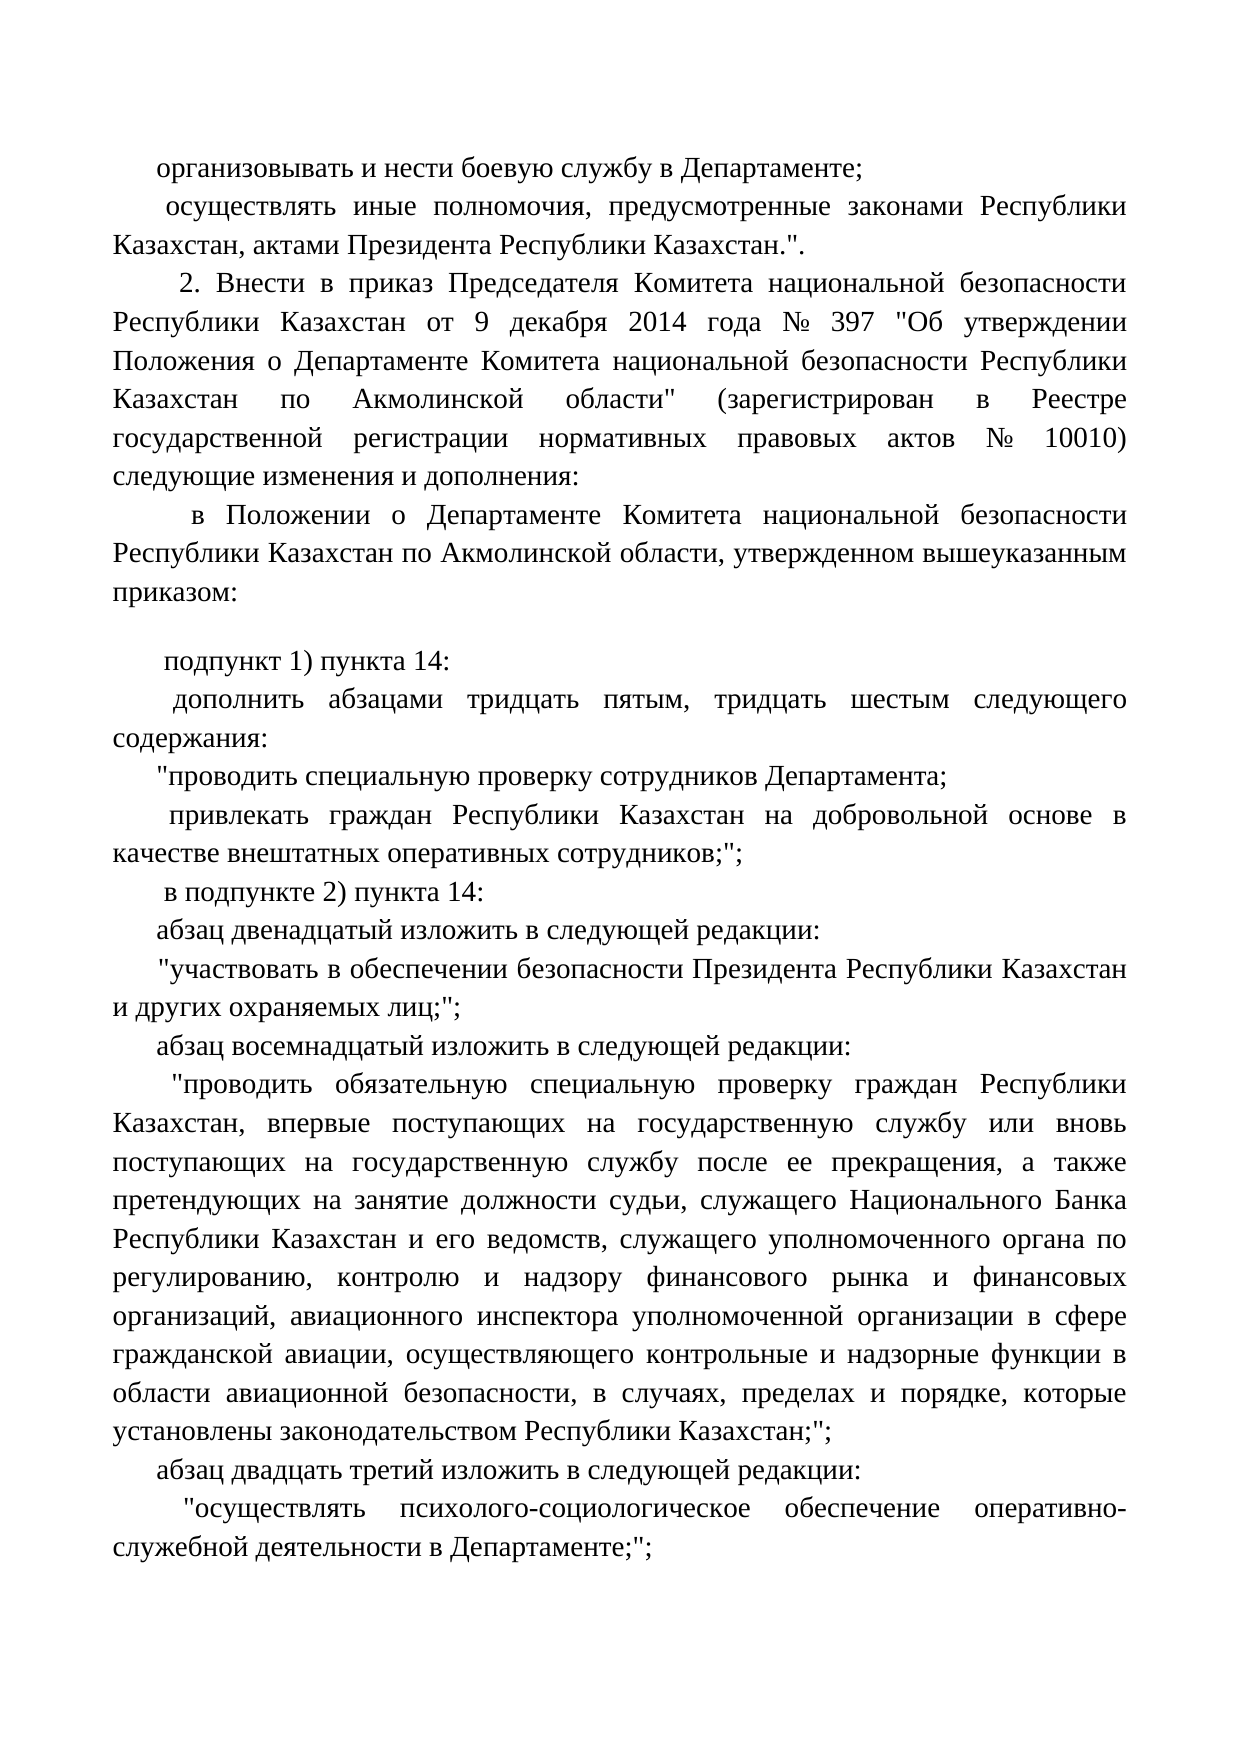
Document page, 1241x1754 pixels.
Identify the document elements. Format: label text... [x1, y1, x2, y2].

text абзац восемнадцатый изложить в следующей редакции: [112, 1028, 1128, 1062]
text абзац двенадцатый изложить в следующей редакции: [112, 912, 1128, 946]
text "осуществлять психолого-социологическое обеспечение оперативно-служебной деятельности в Департаменте;"; [112, 1491, 1128, 1563]
text "участвовать в обеспечении безопасности Президента Республики Казахстан и других охраняемых лиц;"; [112, 951, 1128, 1023]
text в подпункте 2) пункта 14: [112, 874, 1128, 907]
text "проводить специальную проверку сотрудников Департамента; [112, 758, 1128, 792]
text в Положении о Департаменте Комитета национальной безопасности Республики Казахстан по Акмолинской области, утвержденном вышеуказанным приказом: [112, 497, 1128, 607]
text организовывать и нести боевую службу в Департаменте; [112, 150, 1128, 183]
text абзац двадцать третий изложить в следующей редакции: [112, 1452, 1128, 1486]
text привлекать граждан Республики Казахстан на добровольной основе в качестве внештатных оперативных сотрудников;"; [112, 797, 1128, 869]
text "проводить обязательную специальную проверку граждан Республики Казахстан, впервые поступающих на государственную службу или вновь поступающих на государственную службу после ее прекращения, а также претендующих на занятие должности судьи, служащего Национального Банка Республики Казахстан и его ведомств, служащего уполномоченного органа по регулированию, контролю и надзору финансового рынка и финансовых организаций, авиационного инспектора уполномоченной организации в сфере гражданской авиации, осуществляющего контрольные и надзорные функции в области авиационной безопасности, в случаях, пределах и порядке, которые установлены законодательством Республики Казахстан;"; [112, 1067, 1128, 1447]
text 2. Внести в приказ Председателя Комитета национальной безопасности Республики Казахстан от 9 декабря 2014 года № 397 "Об утверждении Положения о Департаменте Комитета национальной безопасности Республики Казахстан по Акмолинской области" (зарегистрирован в Реестре государственной регистрации нормативных правовых актов № 10010) следующие изменения и дополнения: [112, 266, 1128, 492]
text подпункт 1) пункта 14: [112, 643, 1128, 676]
text дополнить абзацами тридцать пятым, тридцать шестым следующего содержания: [112, 681, 1128, 753]
text осуществлять иные полномочия, предусмотренные законами Республики Казахстан, актами Президента Республики Казахстан.". [112, 188, 1128, 261]
